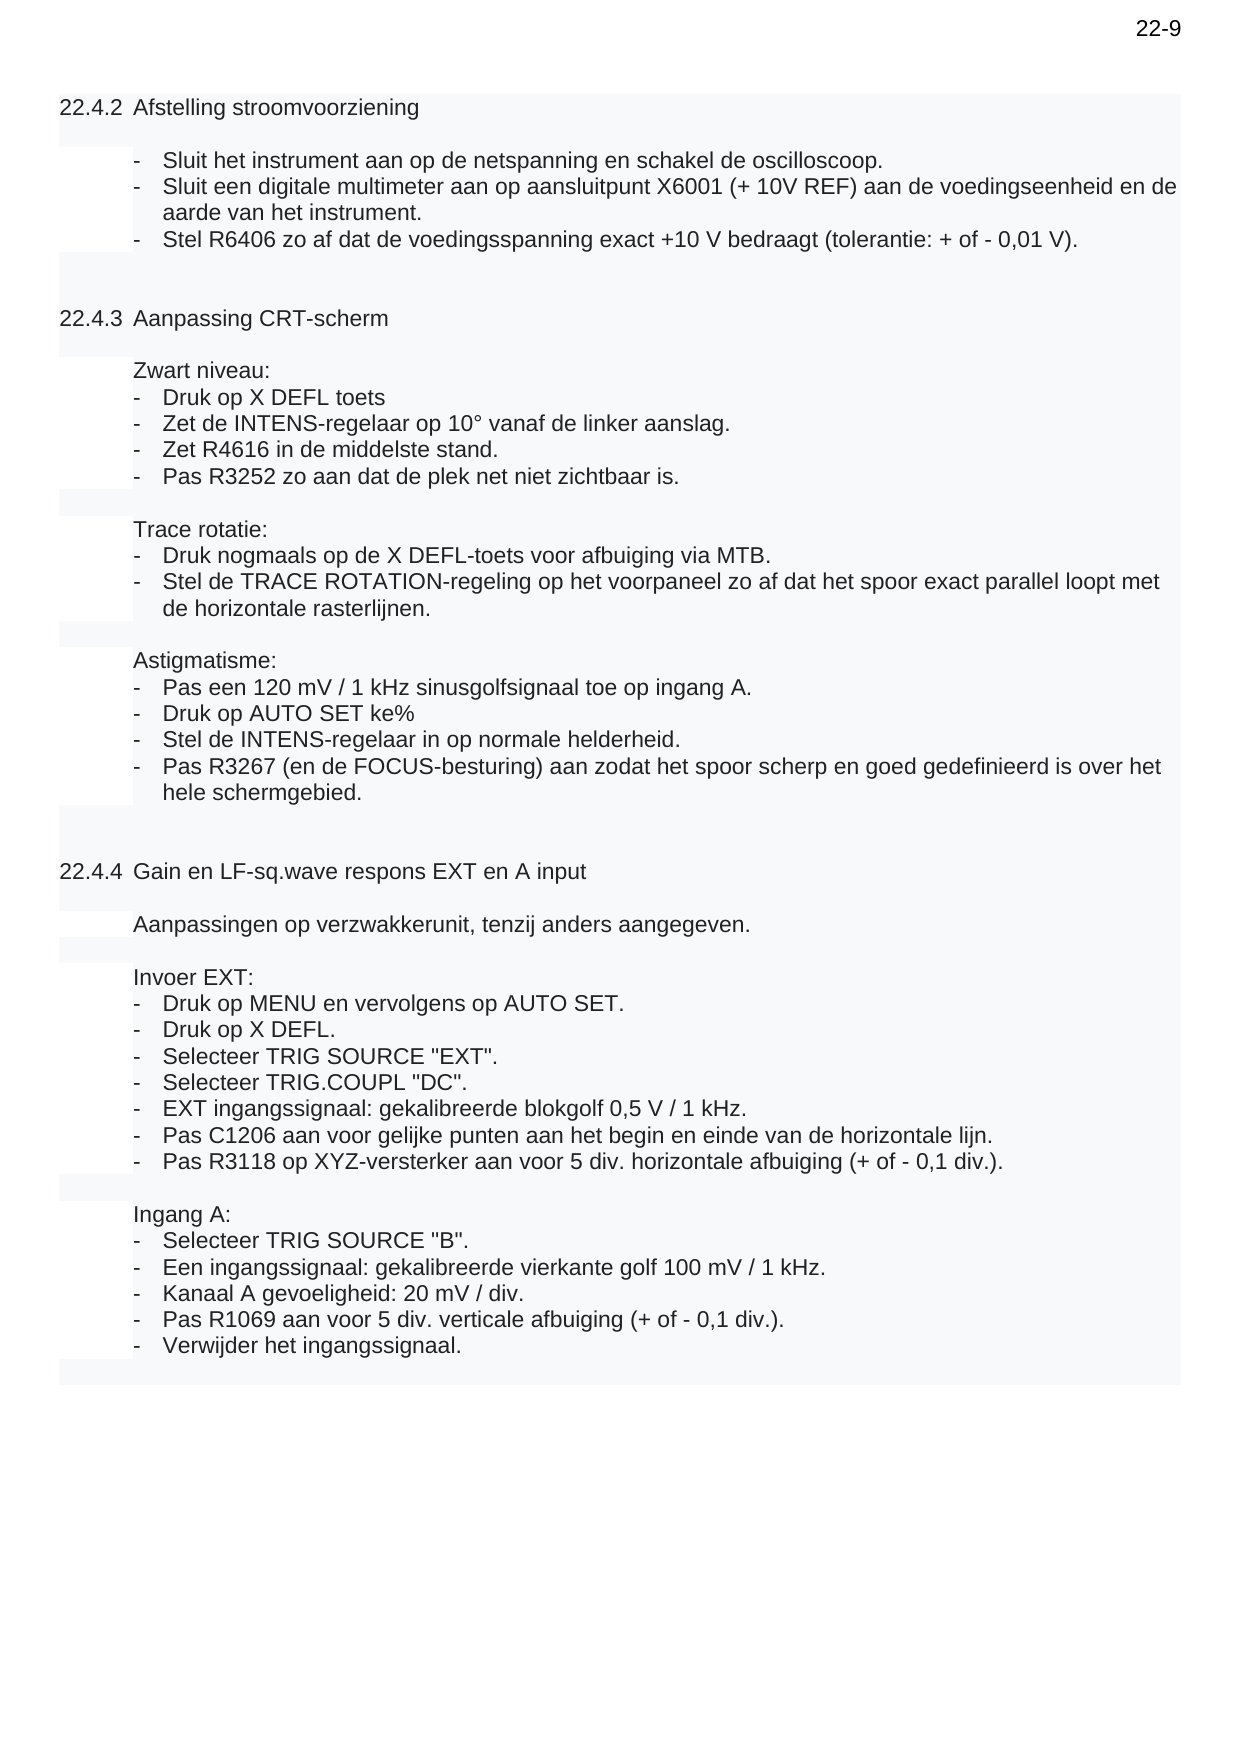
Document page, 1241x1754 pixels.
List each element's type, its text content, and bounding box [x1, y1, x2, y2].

text - Pas R3118 op XYZ-versterker aan voor 5 div. horizontale afbuiging (+ of - 0,1 div.). [133, 1148, 1181, 1174]
text - Druk nogmaals op de X DEFL-toets voor afbuiging via MTB. [133, 542, 1181, 568]
text - Selecteer TRIG SOURCE "EXT". [133, 1043, 1181, 1069]
text - Sluit een digitale multimeter aan op aansluitpunt X6001 (+ 10V REF) aan de voedingseenheid en de aarde van het instrument. [133, 173, 1181, 226]
text - Druk op X DEFL toets [133, 384, 1181, 410]
text 22.4.2 Afstelling stroomvoorziening [59, 94, 1181, 120]
text - Druk op MENU en vervolgens op AUTO SET. [133, 990, 1181, 1016]
text - Een ingangssignaal: gekalibreerde vierkante golf 100 mV / 1 kHz. [133, 1253, 1181, 1280]
text Astigmatisme: [133, 647, 1181, 674]
text Invoer EXT: [133, 963, 1181, 990]
text - Kanaal A gevoeligheid: 20 mV / div. [133, 1280, 1181, 1306]
text Ingang A: [133, 1201, 1181, 1227]
text - Druk op X DEFL. [133, 1016, 1181, 1043]
text - Pas R1069 aan voor 5 div. verticale afbuiging (+ of - 0,1 div.). [133, 1306, 1181, 1332]
text Trace rotatie: [133, 516, 1181, 542]
text 22-9 [59, 15, 1181, 41]
text - Stel de TRACE ROTATION-regeling op het voorpaneel zo af dat het spoor exact parallel loopt met de horizontale rasterlijnen. [133, 568, 1181, 621]
text - EXT ingangssignaal: gekalibreerde blokgolf 0,5 V / 1 kHz. [133, 1095, 1181, 1122]
text - Sluit het instrument aan op de netspanning en schakel de oscilloscoop. [133, 147, 1181, 173]
text - Verwijder het ingangssignaal. [133, 1332, 1181, 1359]
text 22.4.4 Gain en LF-sq.wave respons EXT en A input [59, 858, 1181, 884]
text - Zet R4616 in de middelste stand. [133, 436, 1181, 463]
text - Stel de INTENS-regelaar in op normale helderheid. [133, 726, 1181, 753]
text 22.4.3 Aanpassing CRT-scherm [59, 305, 1181, 331]
text - Zet de INTENS-regelaar op 10° vanaf de linker aanslag. [133, 410, 1181, 436]
text - Pas R3252 zo aan dat de plek net niet zichtbaar is. [133, 463, 1181, 489]
text - Stel R6406 zo af dat de voedingsspanning exact +10 V bedraagt (tolerantie: + of - 0,01 V). [133, 226, 1181, 252]
text - Druk op AUTO SET ke% [133, 700, 1181, 726]
text - Selecteer TRIG SOURCE "B". [133, 1227, 1181, 1253]
text - Selecteer TRIG.COUPL "DC". [133, 1069, 1181, 1095]
text - Pas R3267 (en de FOCUS-besturing) aan zodat het spoor scherp en goed gedefinieerd is over het hele schermgebied. [133, 753, 1181, 805]
text - Pas C1206 aan voor gelijke punten aan het begin en einde van de horizontale lijn. [133, 1122, 1181, 1148]
text Zwart niveau: [133, 357, 1181, 384]
text Aanpassingen op verzwakkerunit, tenzij anders aangegeven. [133, 911, 1181, 937]
text - Pas een 120 mV / 1 kHz sinusgolfsignaal toe op ingang A. [133, 674, 1181, 700]
